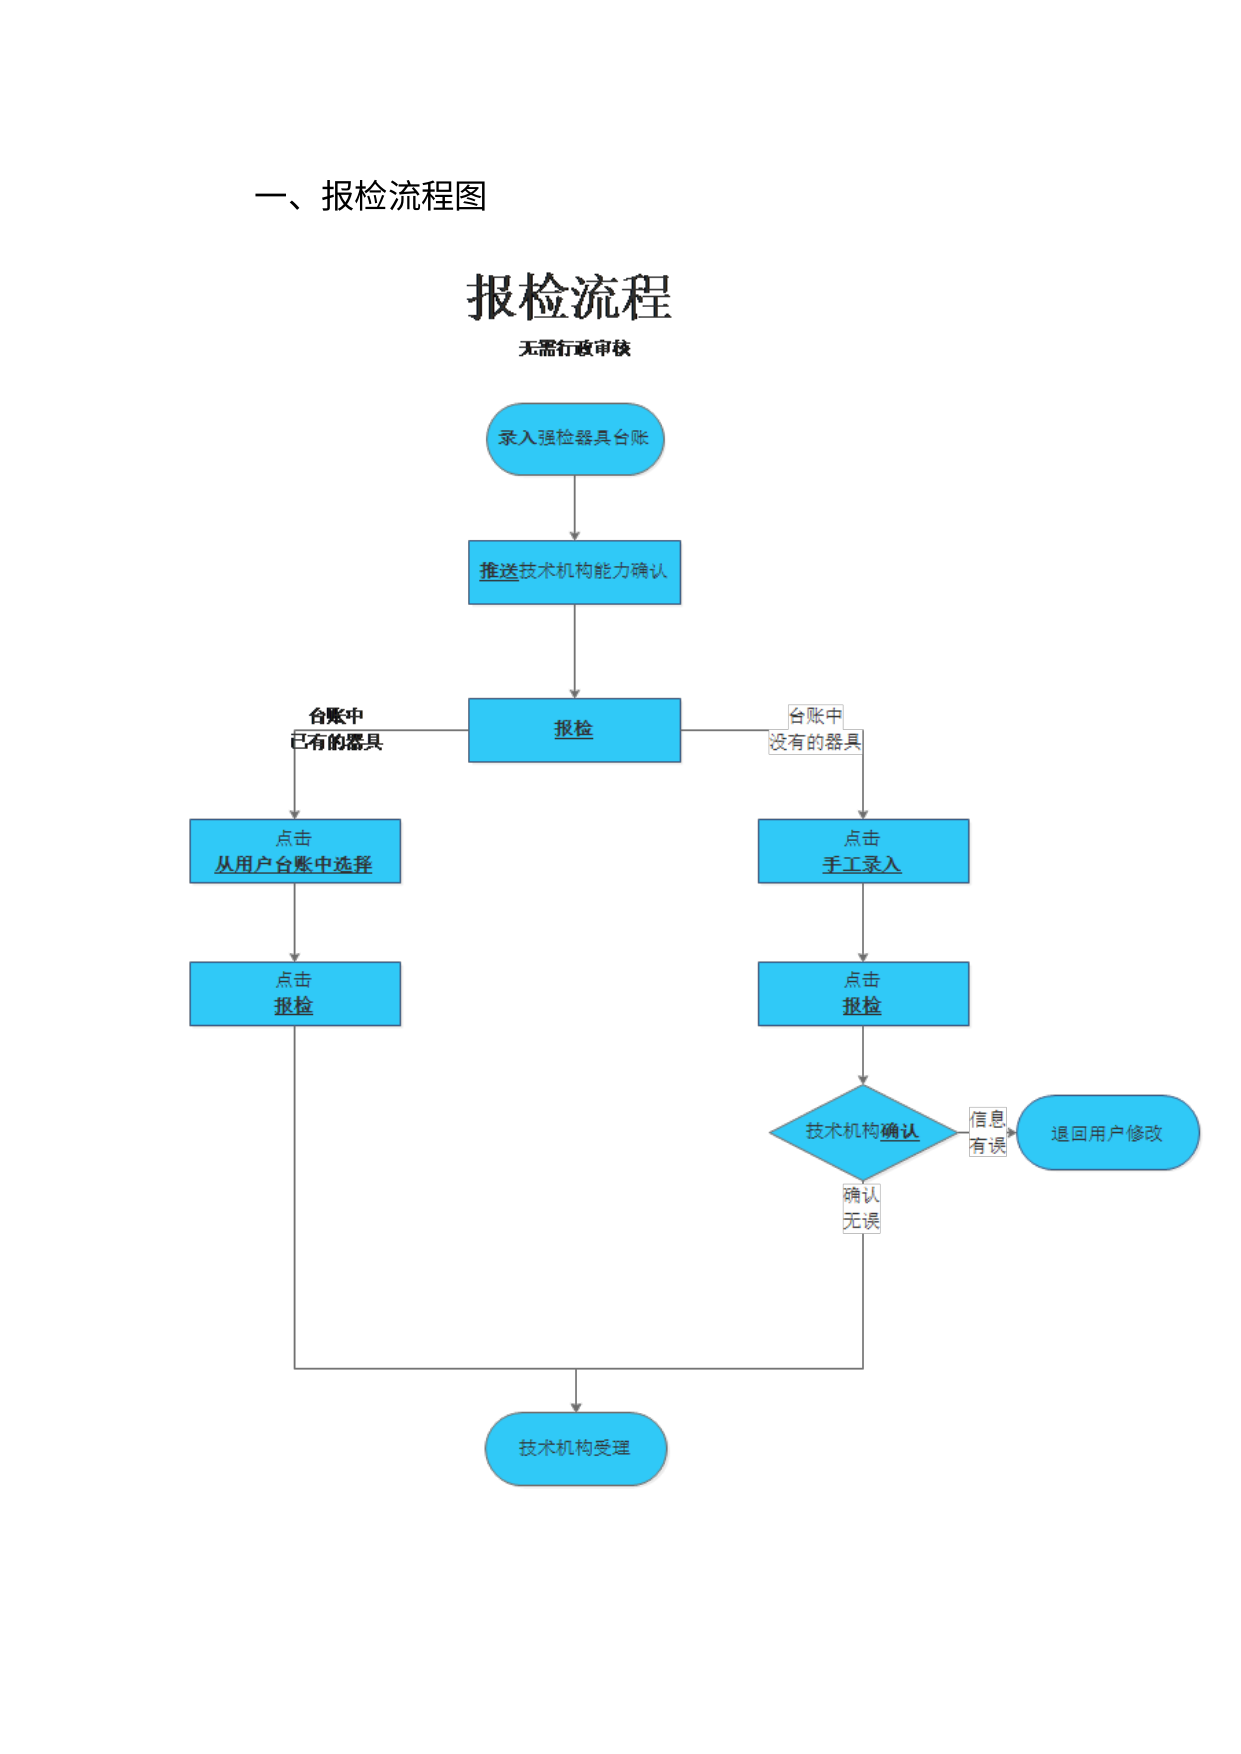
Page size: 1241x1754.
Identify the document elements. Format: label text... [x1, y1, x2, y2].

picture [187, 263, 1203, 1489]
subtitle 一、报检流程图 [187, 162, 1053, 227]
